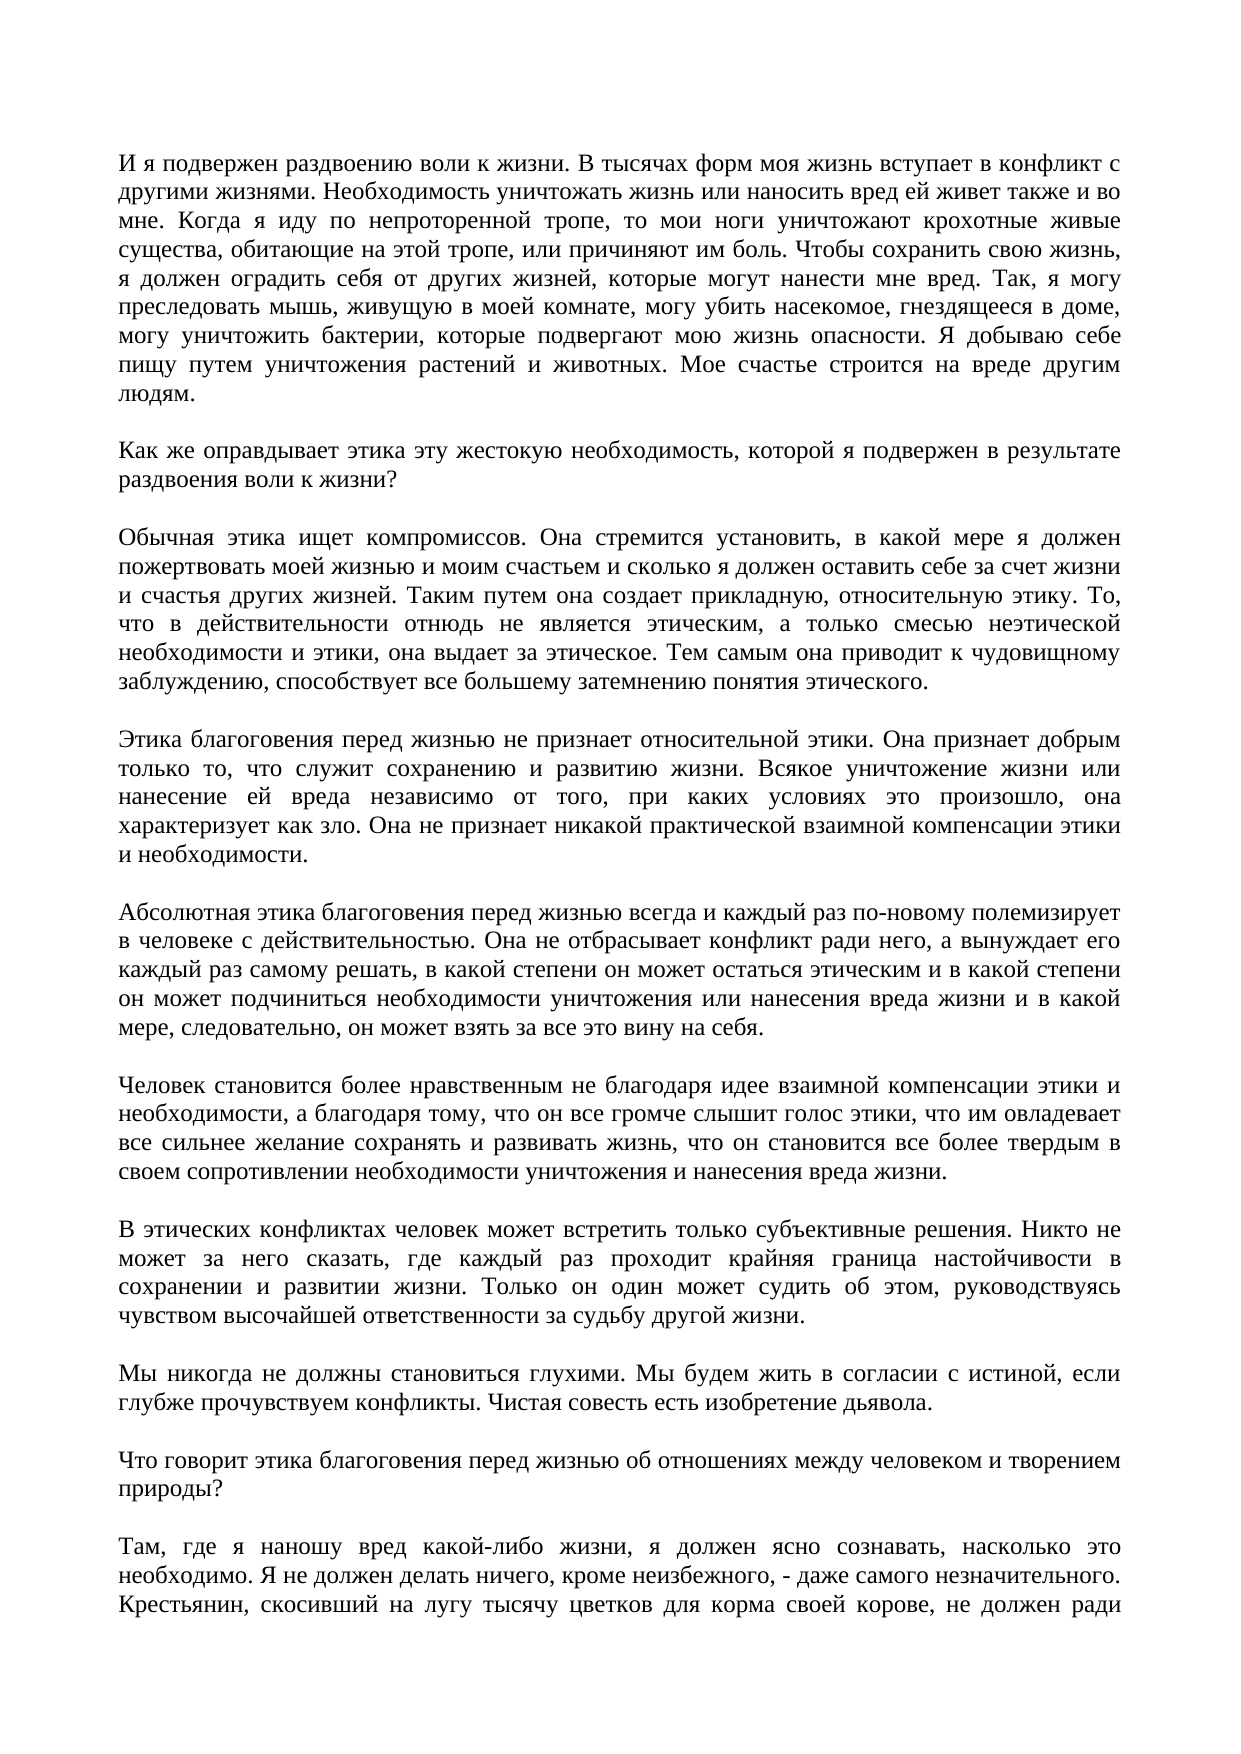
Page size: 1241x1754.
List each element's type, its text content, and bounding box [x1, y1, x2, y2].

text Обычная этика ищет компромиссов. Она стремится установить, в какой мере я должен пожертвовать моей жизнью и моим счастьем и сколько я должен оставить себе за счет жизни и счастья других жизней. Таким путем она создает прикладную, относительную этику. То, что в действительности отнюдь не является этическим, а только смесью неэтической необходимости и этики, она выдает за этическое. Тем самым она приводит к чудовищному заблуждению, способствует все большему затемнению понятия этического. [118, 522, 1122, 695]
text Как же оправдывает этика эту жестокую необходимость, которой я подвержен в результате раздвоения воли к жизни? [118, 436, 1122, 493]
text И я подвержен раздвоению воли к жизни. В тысячах форм моя жизнь вступает в конфликт с другими жизнями. Необходимость уничтожать жизнь или наносить вред ей живет также и во мне. Когда я иду по непроторенной тропе, то мои ноги уничтожают крохотные живые существа, обитающие на этой тропе, или причиняют им боль. Чтобы сохранить свою жизнь, я должен оградить себя от других жизней, которые могут нанести мне вред. Так, я могу преследовать мышь, живущую в моей комнате, могу убить насекомое, гнездящееся в доме, могу уничтожить бактерии, которые подвергают мою жизнь опасности. Я добываю себе пищу путем уничтожения растений и животных. Мое счастье строится на вреде другим людям. [118, 148, 1122, 406]
text Мы никогда не должны становиться глухими. Мы будем жить в согласии с истиной, если глубже прочувствуем конфликты. Чистая совесть есть изобретение дьявола. [118, 1358, 1122, 1416]
text Что говорит этика благоговения перед жизнью об отношениях между человеком и творением природы? [118, 1445, 1122, 1502]
text Человек становится более нравственным не благодаря идее взаимной компенсации этики и необходимости, а благодаря тому, что он все громче слышит голос этики, что им овладевает все сильнее желание сохранять и развивать жизнь, что он становится все более твердым в своем сопротивлении необходимости уничтожения и нанесения вреда жизни. [118, 1070, 1122, 1185]
text В этических конфликтах человек может встретить только субъективные решения. Никто не может за него сказать, где каждый раз проходит крайняя граница настойчивости в сохранении и развитии жизни. Только он один может судить об этом, руководствуясь чувством высочайшей ответственности за судьбу другой жизни. [118, 1214, 1122, 1329]
text Абсолютная этика благоговения перед жизнью всегда и каждый раз по-новому полемизирует в человеке с действительностью. Она не отбрасывает конфликт ради него, а вынуждает его каждый раз самому решать, в какой степени он может остаться этическим и в какой степени он может подчиниться необходимости уничтожения или нанесения вреда жизни и в какой мере, следовательно, он может взять за все это вину на себя. [118, 897, 1122, 1041]
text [118, 1531, 1122, 1618]
text Этика благоговения перед жизнью не признает относительной этики. Она признает добрым только то, что служит сохранению и развитию жизни. Всякое уничтожение жизни или нанесение ей вреда независимо от того, при каких условиях это произошло, она характеризует как зло. Она не признает никакой практической взаимной компенсации этики и необходимости. [118, 724, 1122, 868]
